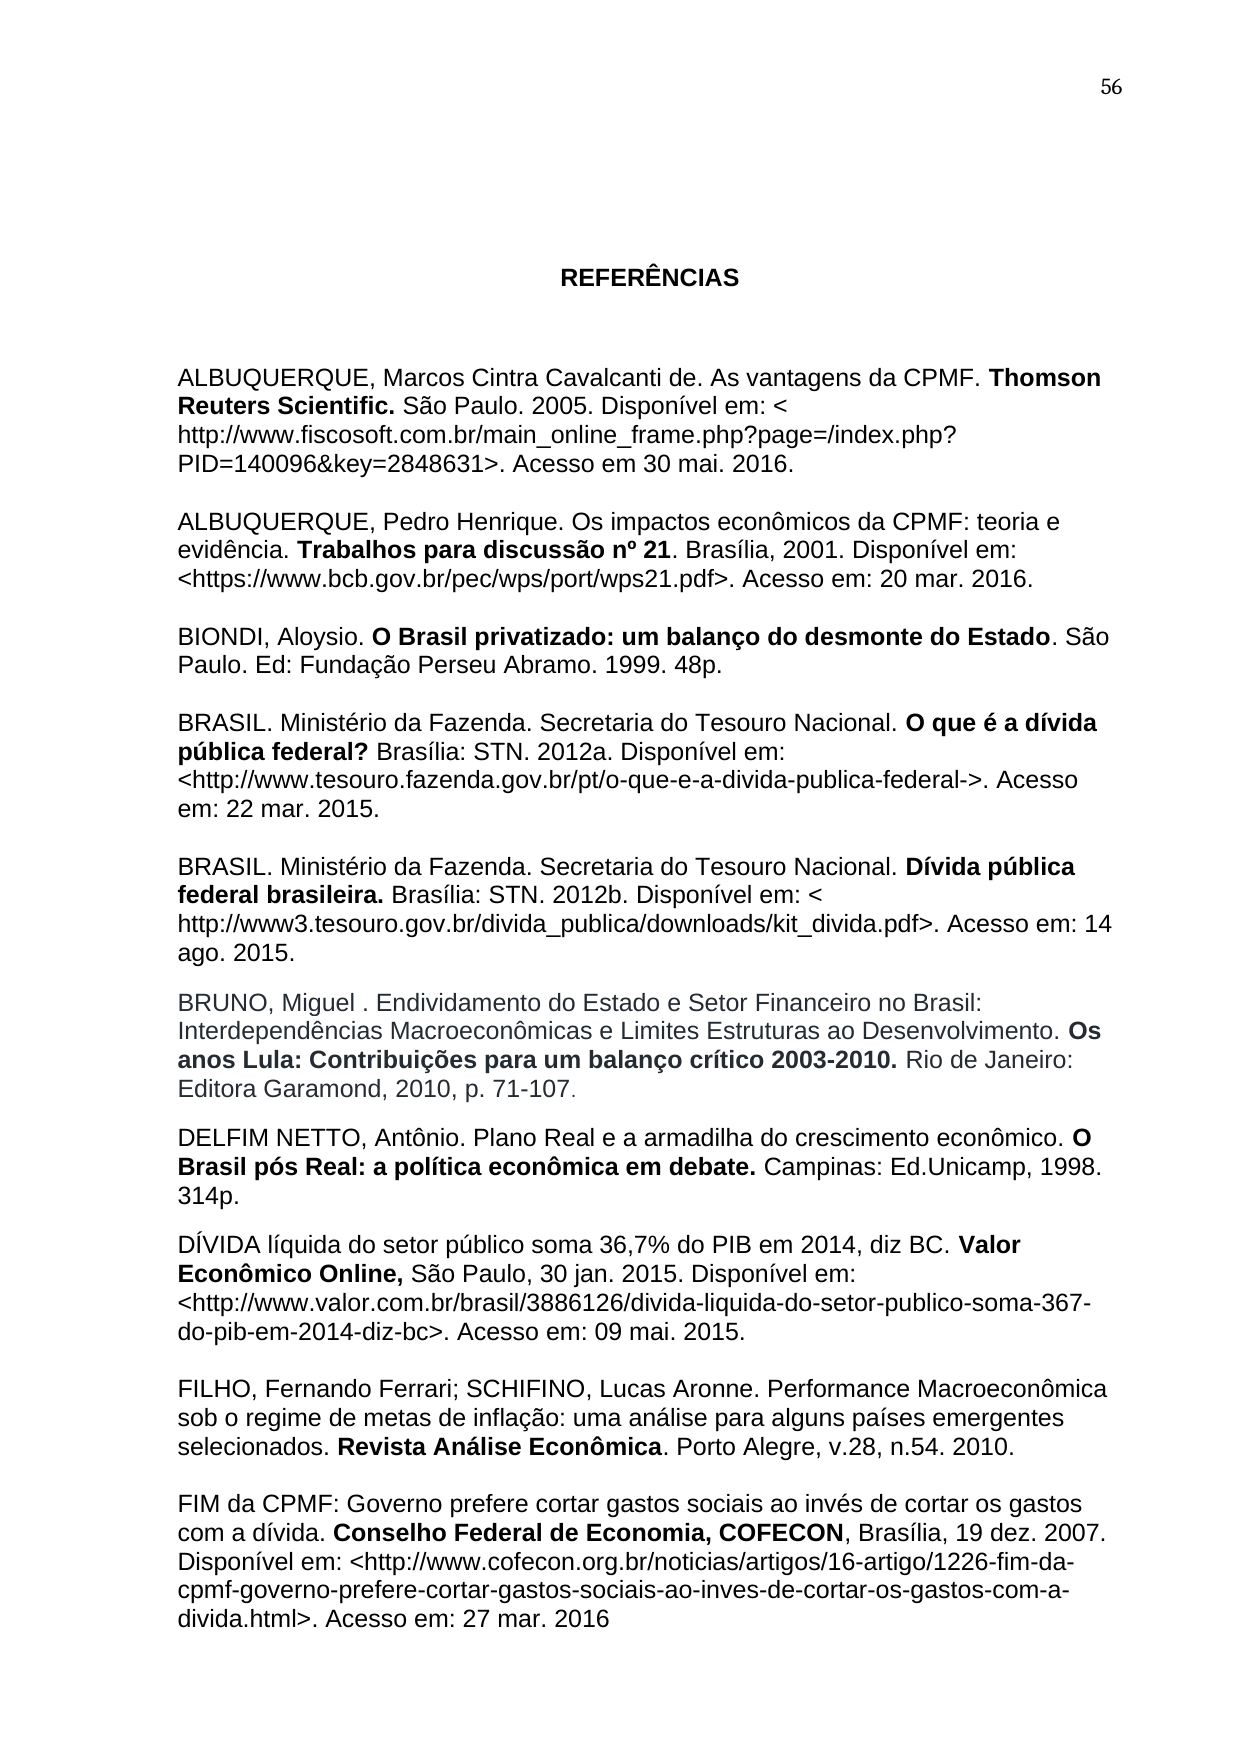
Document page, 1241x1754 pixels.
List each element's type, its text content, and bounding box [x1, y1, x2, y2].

text BRASIL. Ministério da Fazenda. Secretaria do Tesouro Nacional. O que é a dívida pública federal? Brasília: STN. 2012a. Disponível em: <http://www.tesouro.fazenda.gov.br/pt/o-que-e-a-divida-publica-federal->. Acesso em: 22 mar. 2015. [177, 708, 1122, 823]
text ALBUQUERQUE, Pedro Henrique. Os impactos econômicos da CPMF: teoria e evidência. Trabalhos para discussão nº 21. Brasília, 2001. Disponível em: <https://www.bcb.gov.br/pec/wps/port/wps21.pdf>. Acesso em: 20 mar. 2016. [177, 507, 1122, 593]
text DÍVIDA líquida do setor público soma 36,7% do PIB em 2014, diz BC. Valor Econômico Online, São Paulo, 30 jan. 2015. Disponível em: <http://www.valor.com.br/brasil/3886126/divida-liquida-do-setor-publico-soma-367-do-pib-em-2014-diz-bc>. Acesso em: 09 mai. 2015. [177, 1231, 1122, 1346]
text REFERÊNCIAS [177, 263, 1122, 292]
text FIM da CPMF: Governo prefere cortar gastos sociais ao invés de cortar os gastos com a dívida. Conselho Federal de Economia, COFECON, Brasília, 19 dez. 2007. Disponível em: <http://www.cofecon.org.br/noticias/artigos/16-artigo/1226-fim-da-cpmf-governo-prefere-cortar-gastos-sociais-ao-inves-de-cortar-os-gastos-com-a-divida.html>. Acesso em: 27 mar. 2016 [177, 1489, 1122, 1633]
text FILHO, Fernando Ferrari; SCHIFINO, Lucas Aronne. Performance Macroeconômica sob o regime de metas de inflação: uma análise para alguns países emergentes selecionados. Revista Análise Econômica. Porto Alegre, v.28, n.54. 2010. [177, 1374, 1122, 1461]
text BIONDI, Aloysio. O Brasil privatizado: um balanço do desmonte do Estado. São Paulo. Ed: Fundação Perseu Abramo. 1999. 48p. [177, 622, 1122, 679]
text BRUNO, Miguel . Endividamento do Estado e Setor Financeiro no Brasil: Interdependências Macroeconômicas e Limites Estruturas ao Desenvolvimento. Os anos Lula: Contribuições para um balanço crítico 2003-2010. Rio de Janeiro: Editora Garamond, 2010, p. 71-107. [571, 988, 1122, 1103]
text BRASIL. Ministério da Fazenda. Secretaria do Tesouro Nacional. Dívida pública federal brasileira. Brasília: STN. 2012b. Disponível em: < http://www3.tesouro.gov.br/divida_publica/downloads/kit_divida.pdf>. Acesso em: 14 ago. 2015. [177, 852, 1122, 967]
text DELFIM NETTO, Antônio. Plano Real e a armadilha do crescimento econômico. O Brasil pós Real: a política econômica em debate. Campinas: Ed.Unicamp, 1998. 314p. [177, 1123, 1122, 1210]
text ALBUQUERQUE, Marcos Cintra Cavalcanti de. As vantagens da CPMF. Thomson Reuters Scientific. São Paulo. 2005. Disponível em: < http://www.fiscosoft.com.br/main_online_frame.php?page=/index.php?PID=140096&key=2848631>. Acesso em 30 mai. 2016. [177, 363, 1122, 478]
